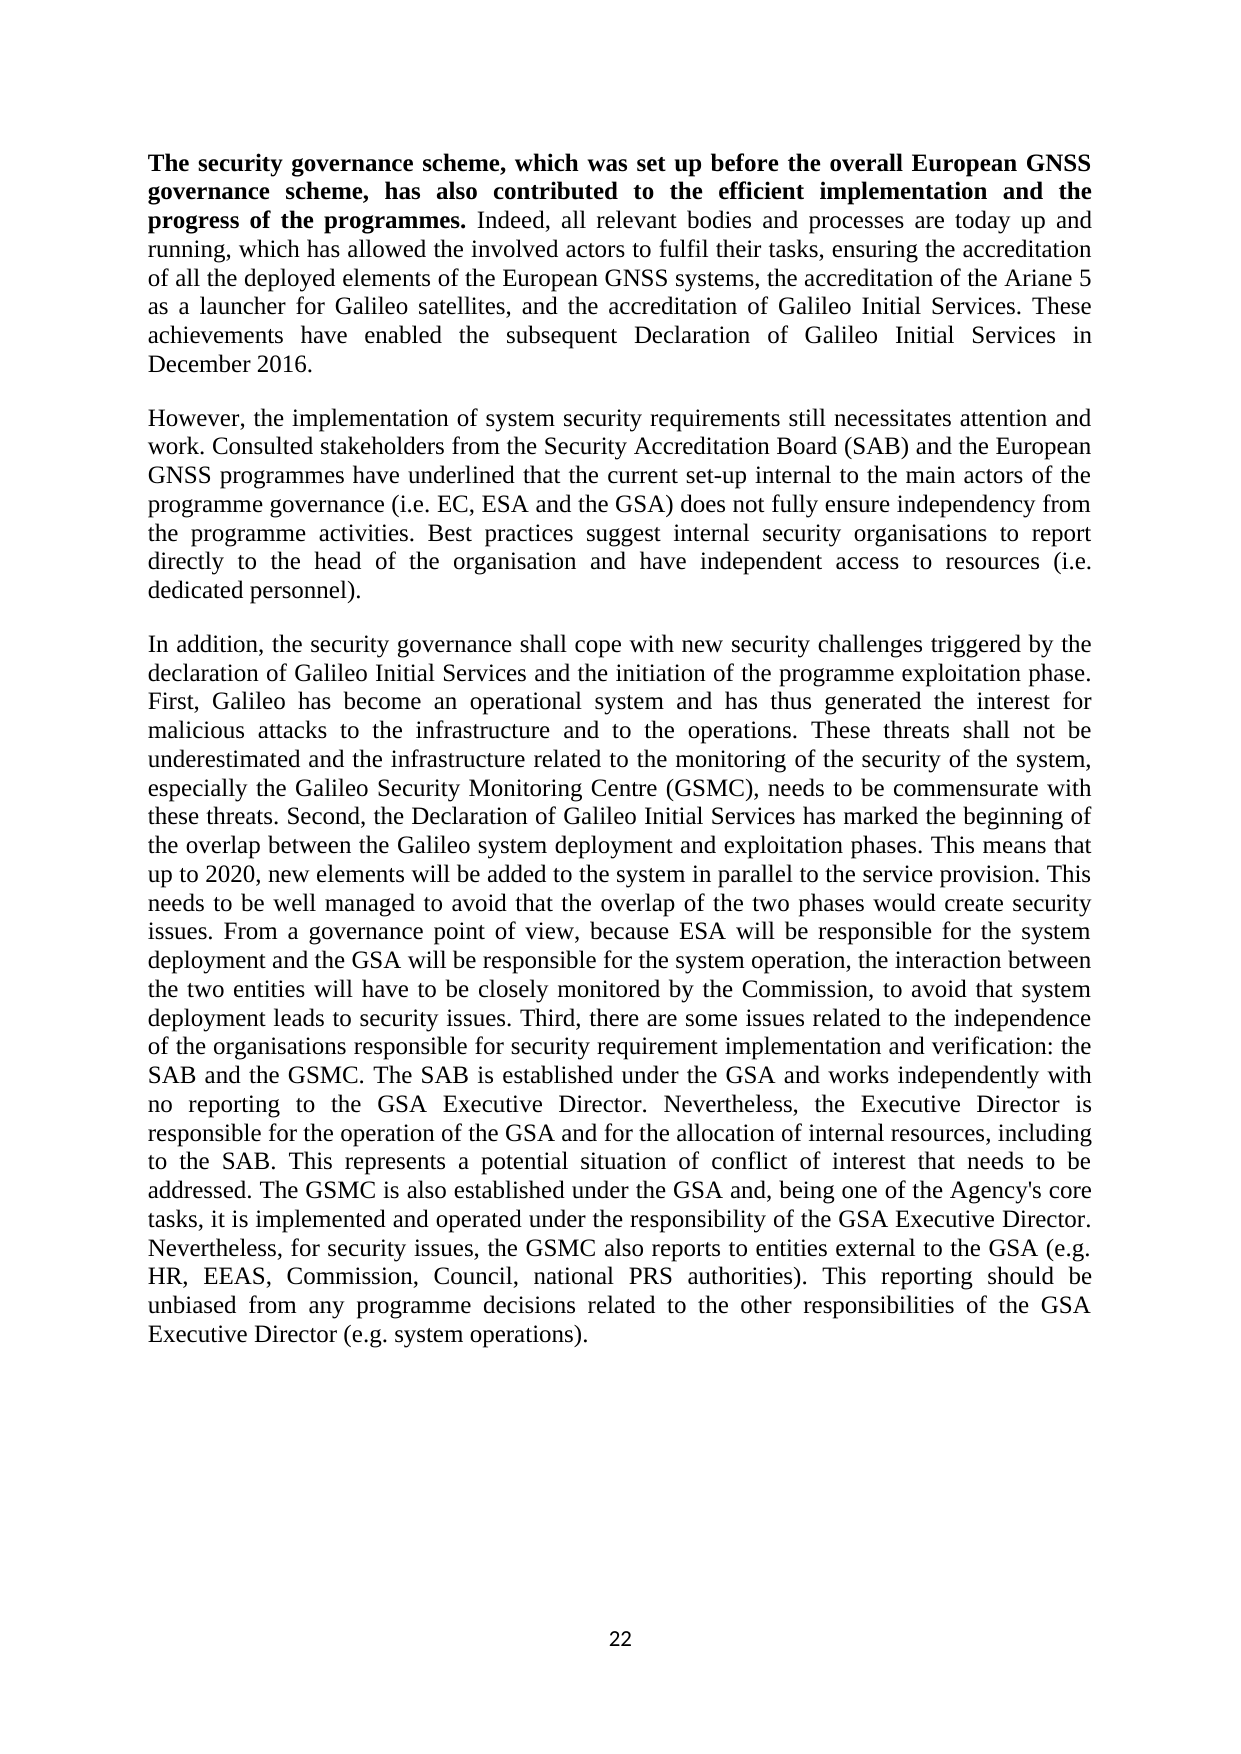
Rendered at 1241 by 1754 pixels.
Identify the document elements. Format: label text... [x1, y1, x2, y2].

text However, the implementation of system security requirements still necessitates attention and work. Consulted stakeholders from the Security Accreditation Board (SAB) and the European GNSS programmes have underlined that the current set-up internal to the main actors of the programme governance (i.e. EC, ESA and the GSA) does not fully ensure independency from the programme activities. Best practices suggest internal security organisations to report directly to the head of the organisation and have independent access to resources (i.e. dedicated personnel). [148, 403, 1093, 604]
text The security governance scheme, which was set up before the overall European GNSS governance scheme, has also contributed to the efficient implementation and the progress of the programmes. Indeed, all relevant bodies and processes are today up and running, which has allowed the involved actors to fulfil their tasks, ensuring the accreditation of all the deployed elements of the European GNSS systems, the accreditation of the Ariane 5 as a launcher for Galileo satellites, and the accreditation of Galileo Initial Services. These achievements have enabled the subsequent Declaration of Galileo Initial Services in December 2016. [148, 148, 1093, 378]
text In addition, the security governance shall cope with new security challenges triggered by the declaration of Galileo Initial Services and the initiation of the programme exploitation phase. First, Galileo has become an operational system and has thus generated the interest for malicious attacks to the infrastructure and to the operations. These threats shall not be underestimated and the infrastructure related to the monitoring of the security of the system, especially the Galileo Security Monitoring Centre (GSMC), needs to be commensurate with these threats. Second, the Declaration of Galileo Initial Services has marked the beginning of the overlap between the Galileo system deployment and exploitation phases. This means that up to 2020, new elements will be added to the system in parallel to the service provision. This needs to be well managed to avoid that the overlap of the two phases would create security issues. From a governance point of view, because ESA will be responsible for the system deployment and the GSA will be responsible for the system operation, the interaction between the two entities will have to be closely monitored by the Commission, to avoid that system deployment leads to security issues. Third, there are some issues related to the independence of the organisations responsible for security requirement implementation and verification: the SAB and the GSMC. The SAB is established under the GSA and works independently with no reporting to the GSA Executive Director. Nevertheless, the Executive Director is responsible for the operation of the GSA and for the allocation of internal resources, including to the SAB. This represents a potential situation of conflict of interest that needs to be addressed. The GSMC is also established under the GSA and, being one of the Agency's core tasks, it is implemented and operated under the responsibility of the GSA Executive Director. Nevertheless, for security issues, the GSMC also reports to entities external to the GSA (e.g. HR, EEAS, Commission, Council, national PRS authorities). This reporting should be unbiased from any programme decisions related to the other responsibilities of the GSA Executive Director (e.g. system operations). [148, 629, 1093, 1348]
